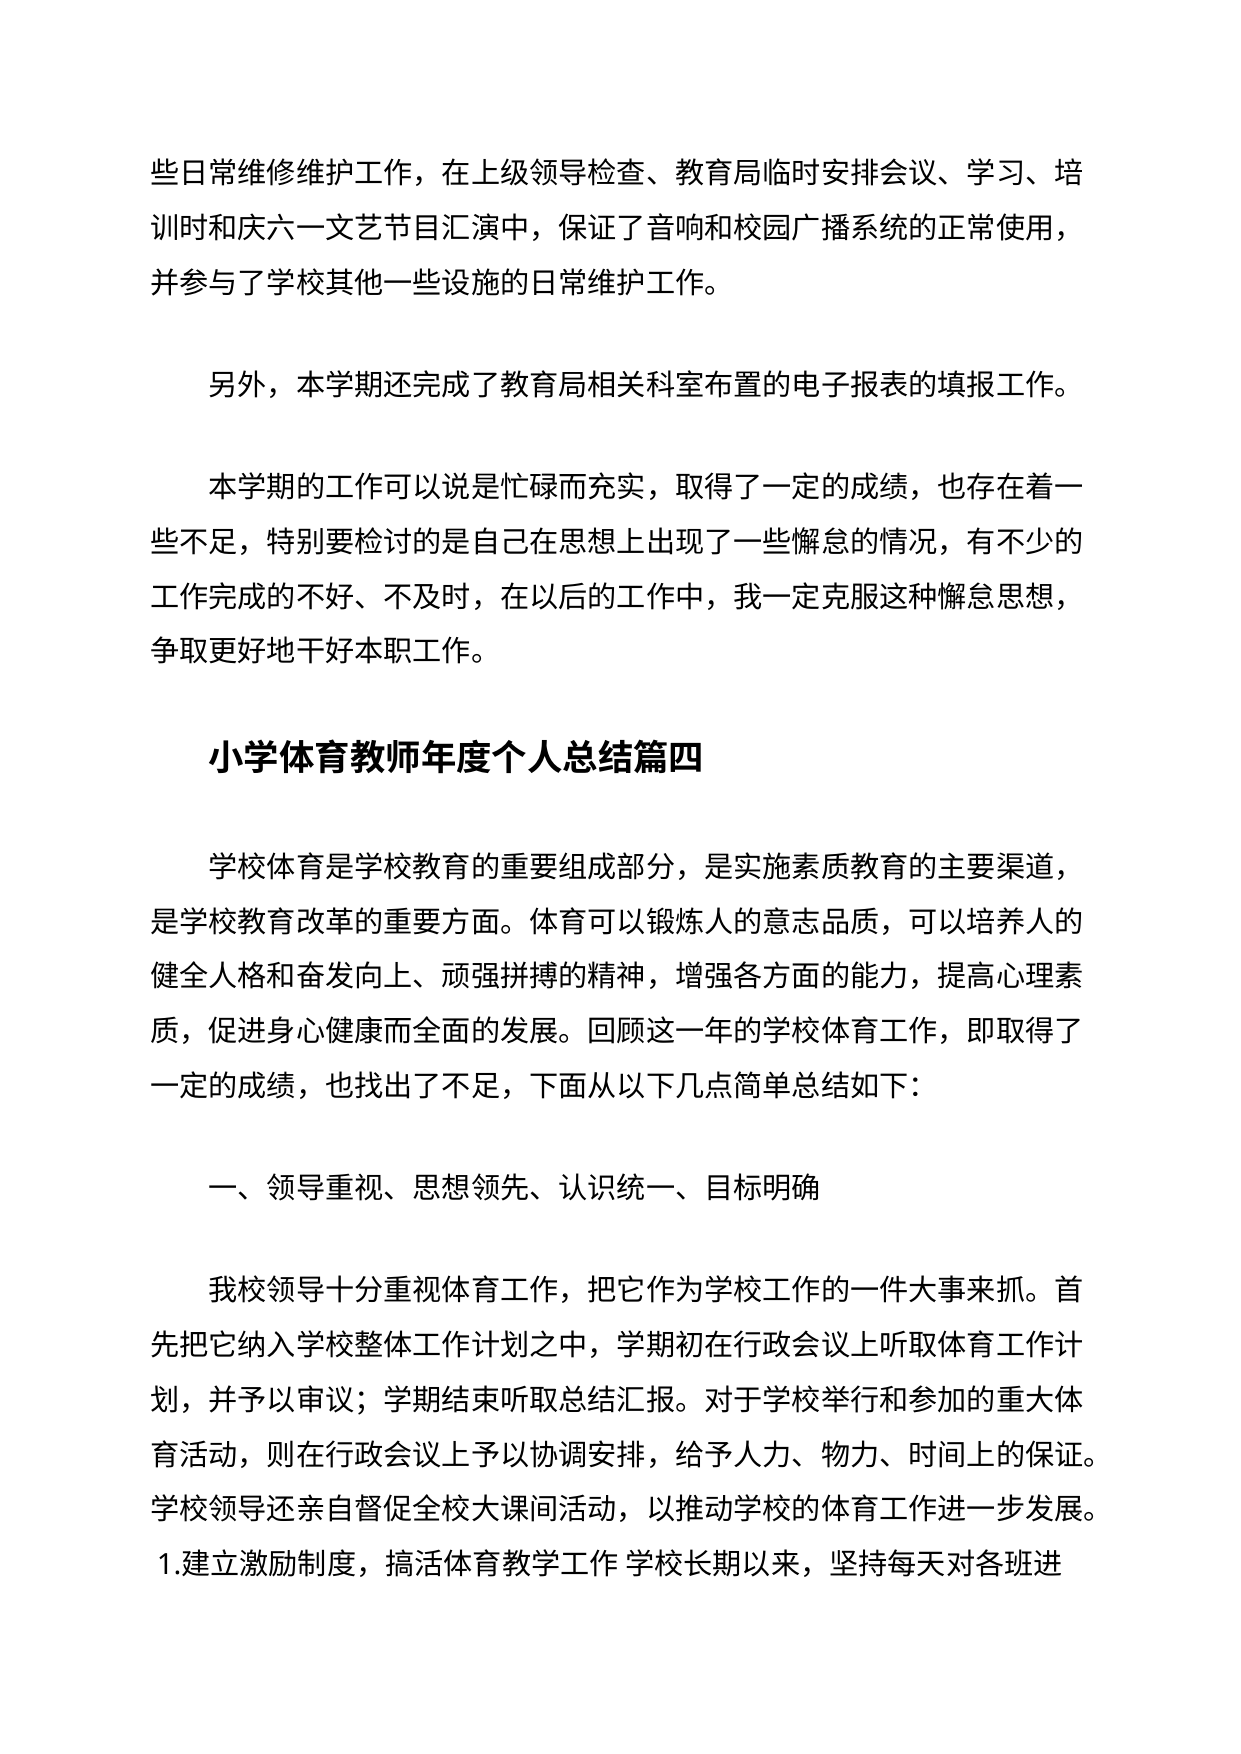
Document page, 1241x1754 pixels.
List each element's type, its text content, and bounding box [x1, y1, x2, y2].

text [150, 1266, 1090, 1583]
text 另外，本学期还完成了教育局相关科室布置的电子报表的填报工作。 [150, 362, 1090, 404]
text 本学期的工作可以说是忙碌而充实，取得了一定的成绩，也存在着一些不足，特别要检讨的是自己在思想上出现了一些懈怠的情况，有不少的工作完成的不好、不及时，在以后的工作中，我一定克服这种懈怠思想，争取更好地干好本职工作。 [150, 463, 1090, 670]
text 一、领导重视、思想领先、认识统一、目标明确 [150, 1164, 1090, 1207]
text 小学体育教师年度个人总结篇四 [150, 730, 1090, 781]
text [150, 150, 1090, 302]
text 学校体育是学校教育的重要组成部分，是实施素质教育的主要渠道，是学校教育改革的重要方面。体育可以锻炼人的意志品质，可以培养人的健全人格和奋发向上、顽强拼搏的精神，增强各方面的能力，提高心理素质，促进身心健康而全面的发展。回顾这一年的学校体育工作，即取得了一定的成绩，也找出了不足，下面从以下几点简单总结如下： [150, 843, 1090, 1105]
